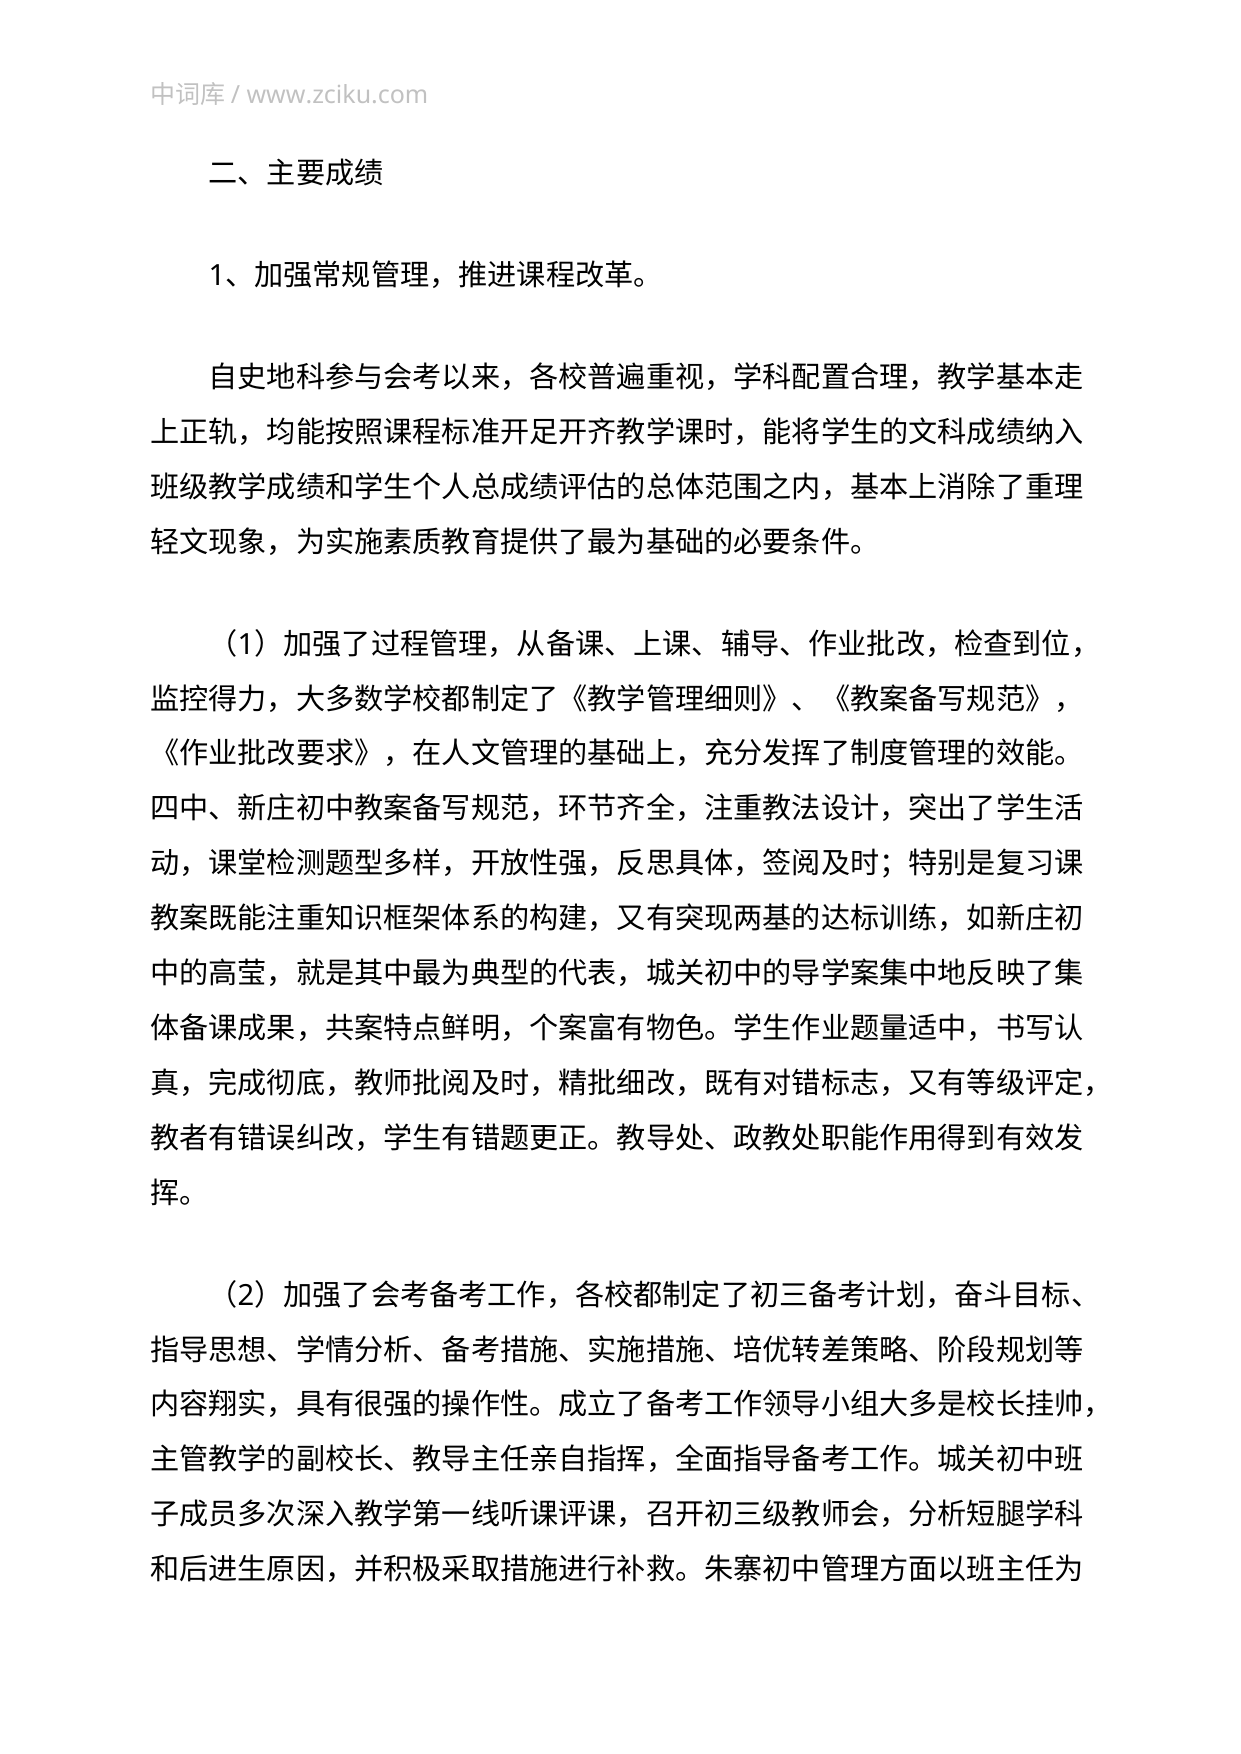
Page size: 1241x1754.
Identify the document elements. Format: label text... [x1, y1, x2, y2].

text 二、主要成绩 [150, 150, 1090, 192]
text （1）加强了过程管理，从备课、上课、辅导、作业批改，检查到位，监控得力，大多数学校都制定了《教学管理细则》、《教案备写规范》，《作业批改要求》，在人文管理的基础上，充分发挥了制度管理的效能。四中、新庄初中教案备写规范，环节齐全，注重教法设计，突出了学生活动，课堂检测题型多样，开放性强，反思具体，签阅及时；特别是复习课教案既能注重知识框架体系的构建，又有突现两基的达标训练，如新庄初中的高莹，就是其中最为典型的代表，城关初中的导学案集中地反映了集体备课成果，共案特点鲜明，个案富有物色。学生作业题量适中，书写认真，完成彻底，教师批阅及时，精批细改，既有对错标志，又有等级评定，教者有错误纠改，学生有错题更正。教导处、政教处职能作用得到有效发挥。 [150, 620, 1090, 1212]
text 1、加强常规管理，推进课程改革。 [150, 252, 1090, 294]
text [150, 1271, 1090, 1588]
text 自史地科参与会考以来，各校普遍重视，学科配置合理，教学基本走上正轨，均能按照课程标准开足开齐教学课时，能将学生的文科成绩纳入班级教学成绩和学生个人总成绩评估的总体范围之内，基本上消除了重理轻文现象，为实施素质教育提供了最为基础的必要条件。 [150, 354, 1090, 561]
